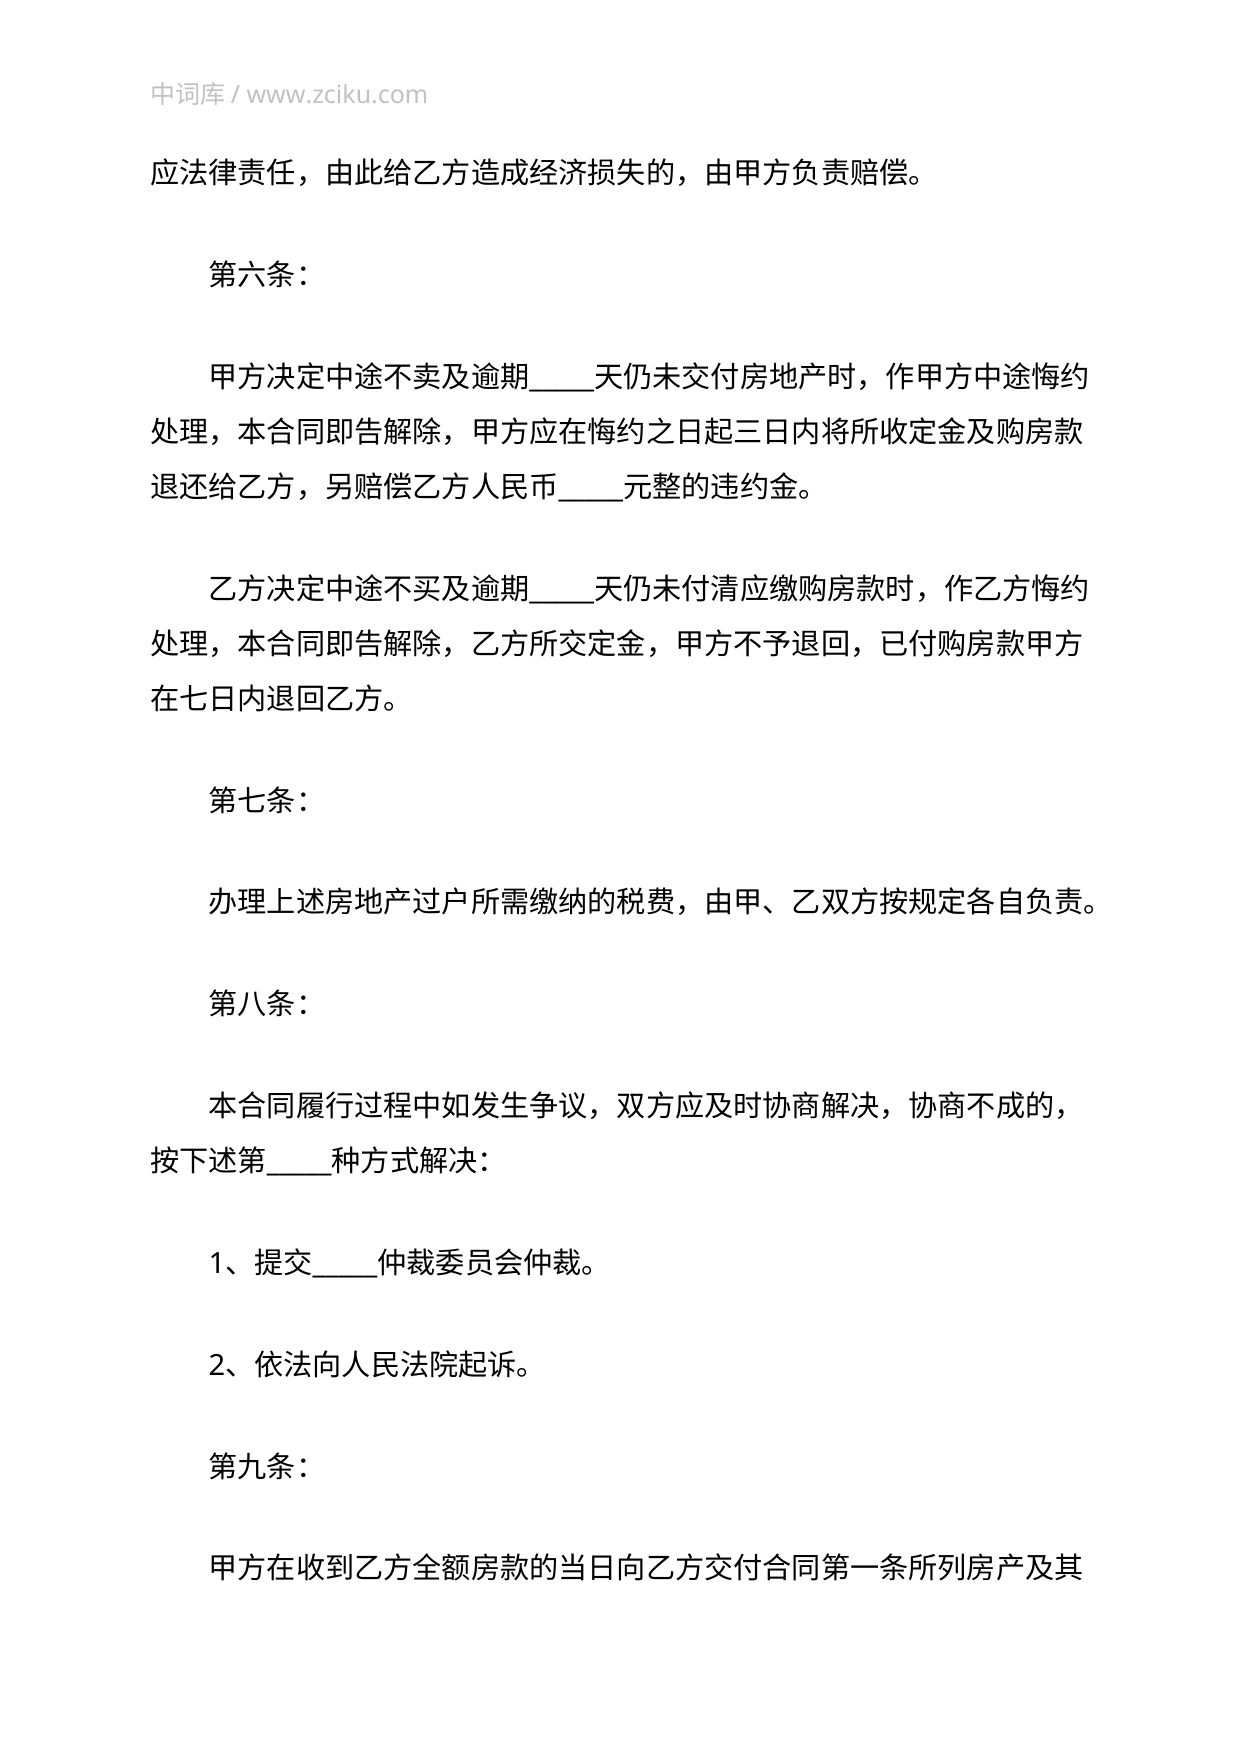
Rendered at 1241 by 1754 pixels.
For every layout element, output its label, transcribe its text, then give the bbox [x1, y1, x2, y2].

text 乙方决定中途不买及逾期_____天仍未付清应缴购房款时，作乙方悔约处理，本合同即告解除，乙方所交定金，甲方不予退回，已付购房款甲方在七日内退回乙方。 [150, 565, 1090, 718]
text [150, 1545, 1090, 1587]
text 本合同履行过程中如发生争议，双方应及时协商解决，协商不成的，按下述第_____种方式解决： [150, 1082, 1090, 1180]
text 甲方决定中途不卖及逾期_____天仍未交付房地产时，作甲方中途悔约处理，本合同即告解除，甲方应在悔约之日起三日内将所收定金及购房款退还给乙方，另赔偿乙方人民币_____元整的违约金。 [150, 353, 1090, 506]
text 1、提交_____仲裁委员会仲裁。 [150, 1239, 1090, 1282]
text 办理上述房地产过户所需缴纳的税费，由甲、乙双方按规定各自负责。 [150, 879, 1090, 921]
text 第八条： [150, 981, 1090, 1023]
text 第九条： [150, 1443, 1090, 1486]
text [150, 150, 1090, 192]
text 2、依法向人民法院起诉。 [150, 1341, 1090, 1384]
text 第七条： [150, 777, 1090, 819]
text 第六条： [150, 252, 1090, 294]
